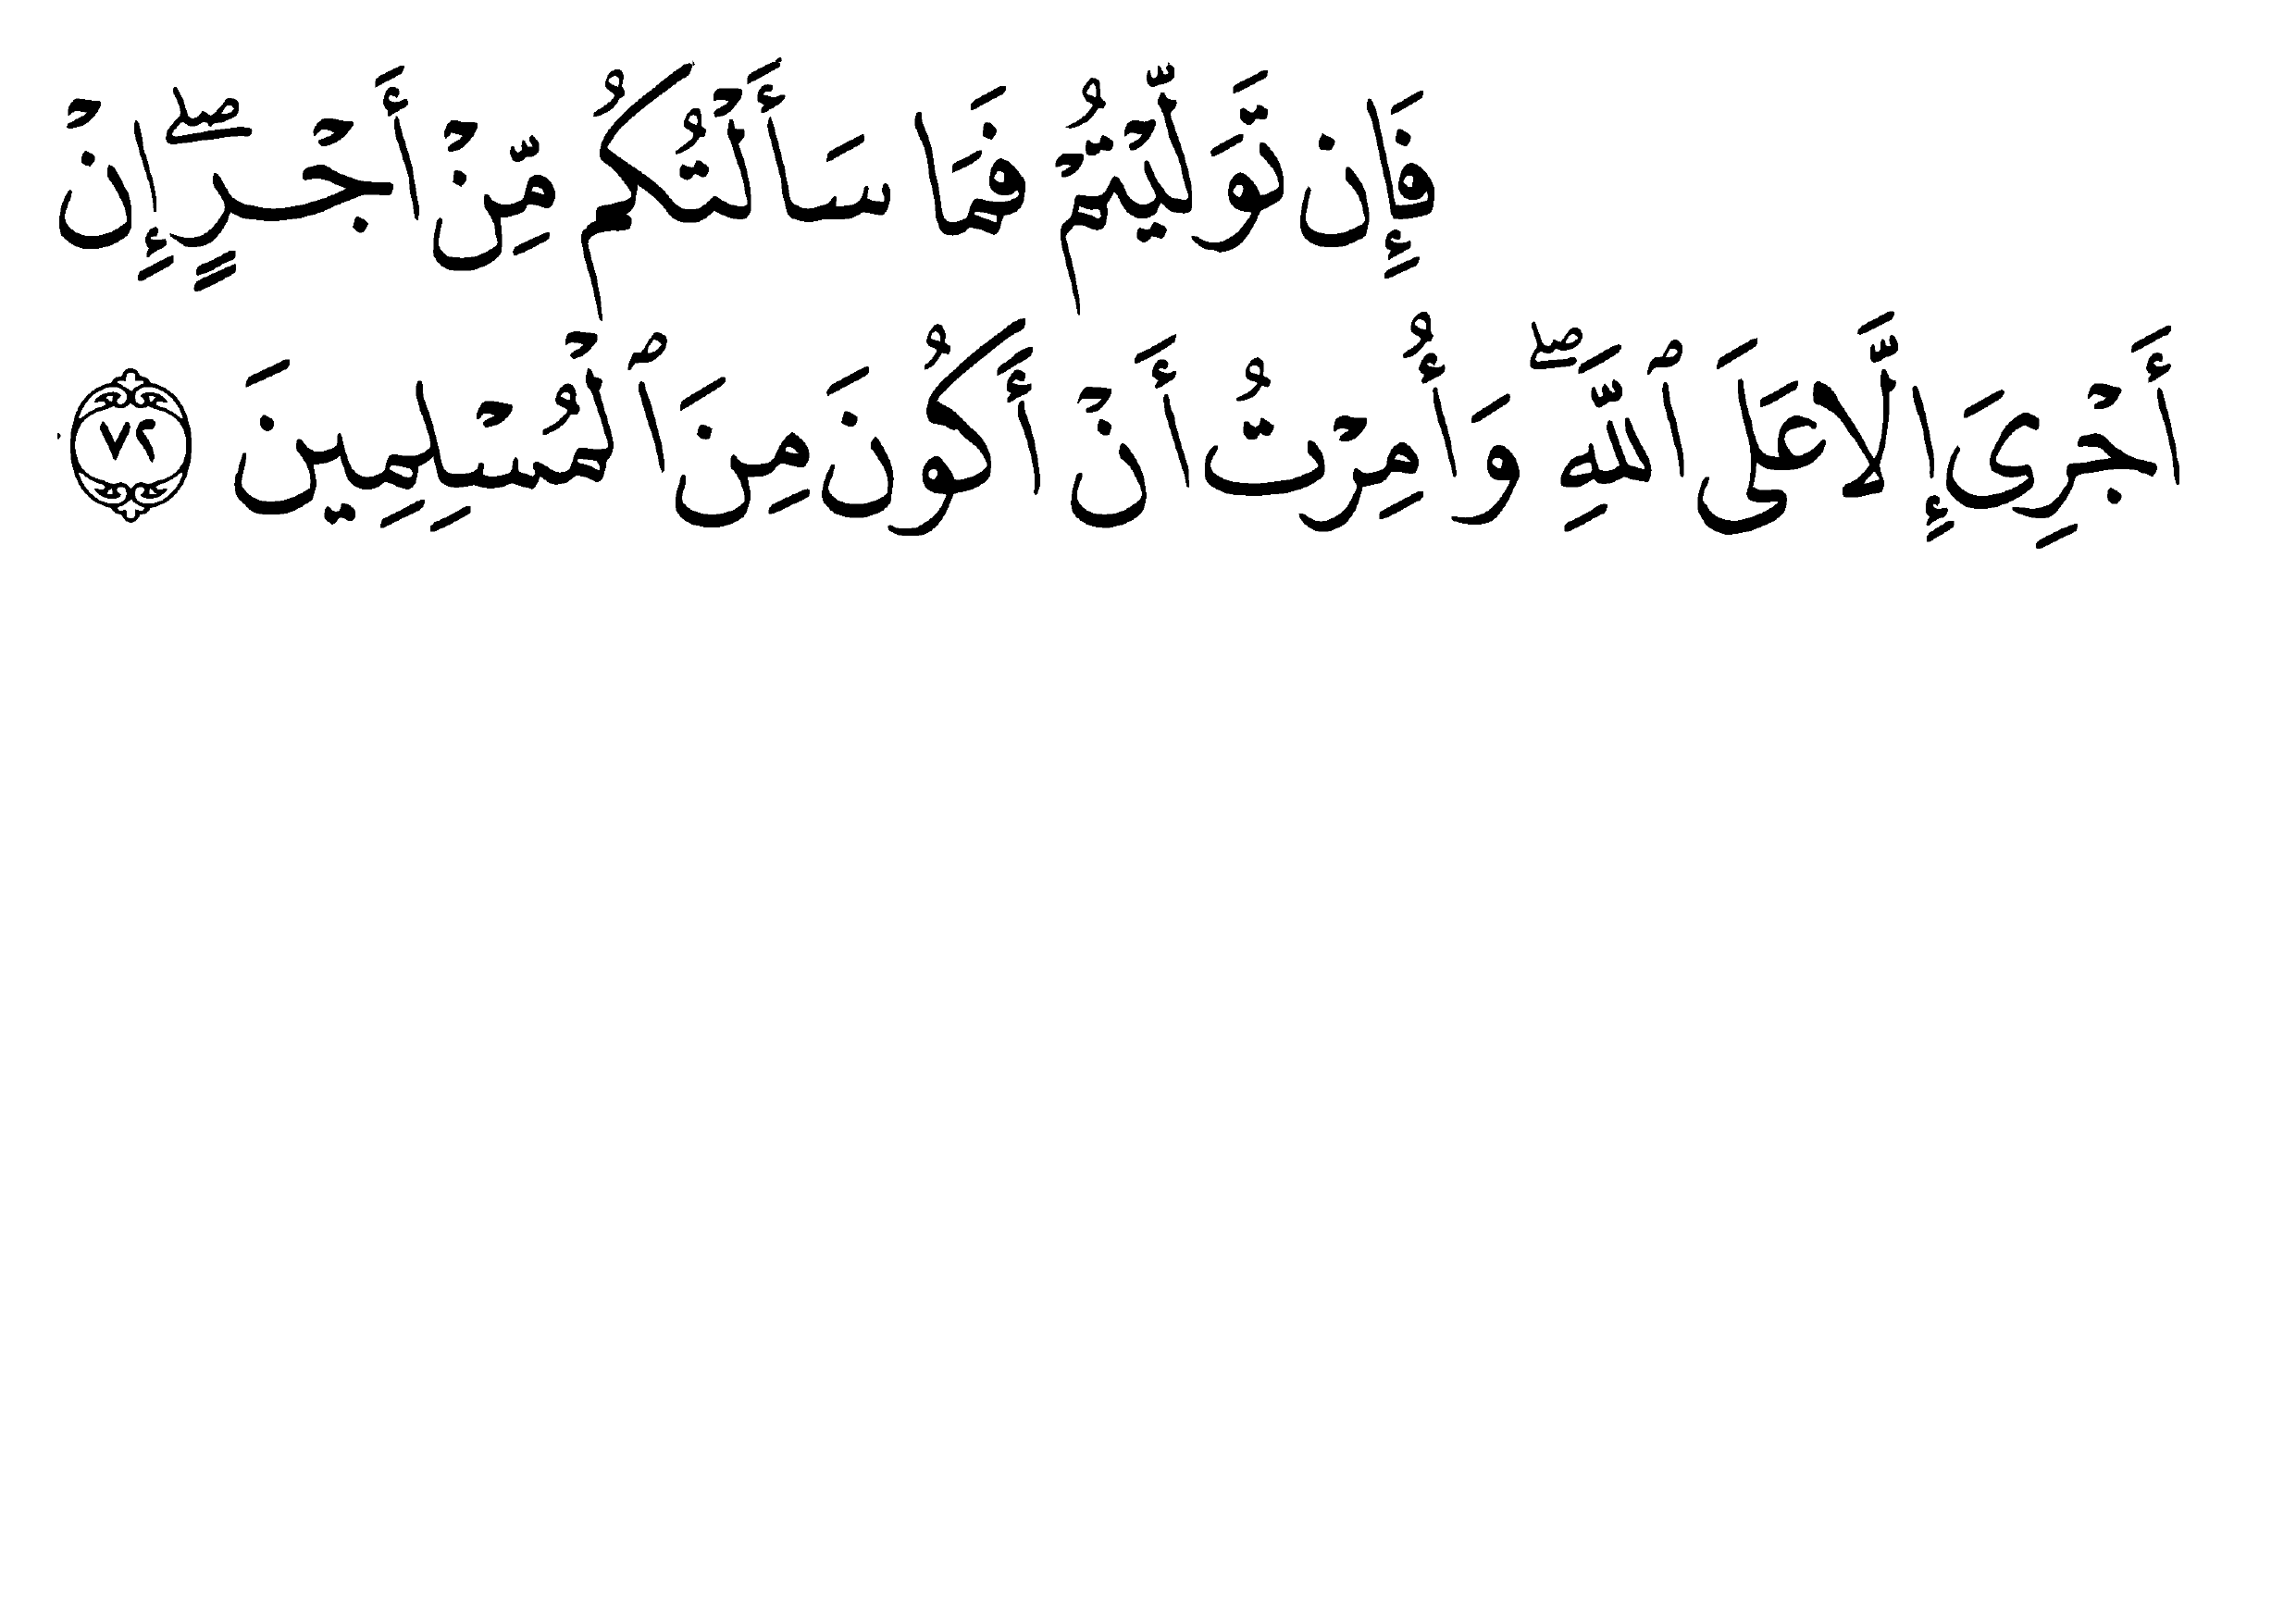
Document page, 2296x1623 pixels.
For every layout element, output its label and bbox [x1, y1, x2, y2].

picture [57, 57, 2179, 549]
